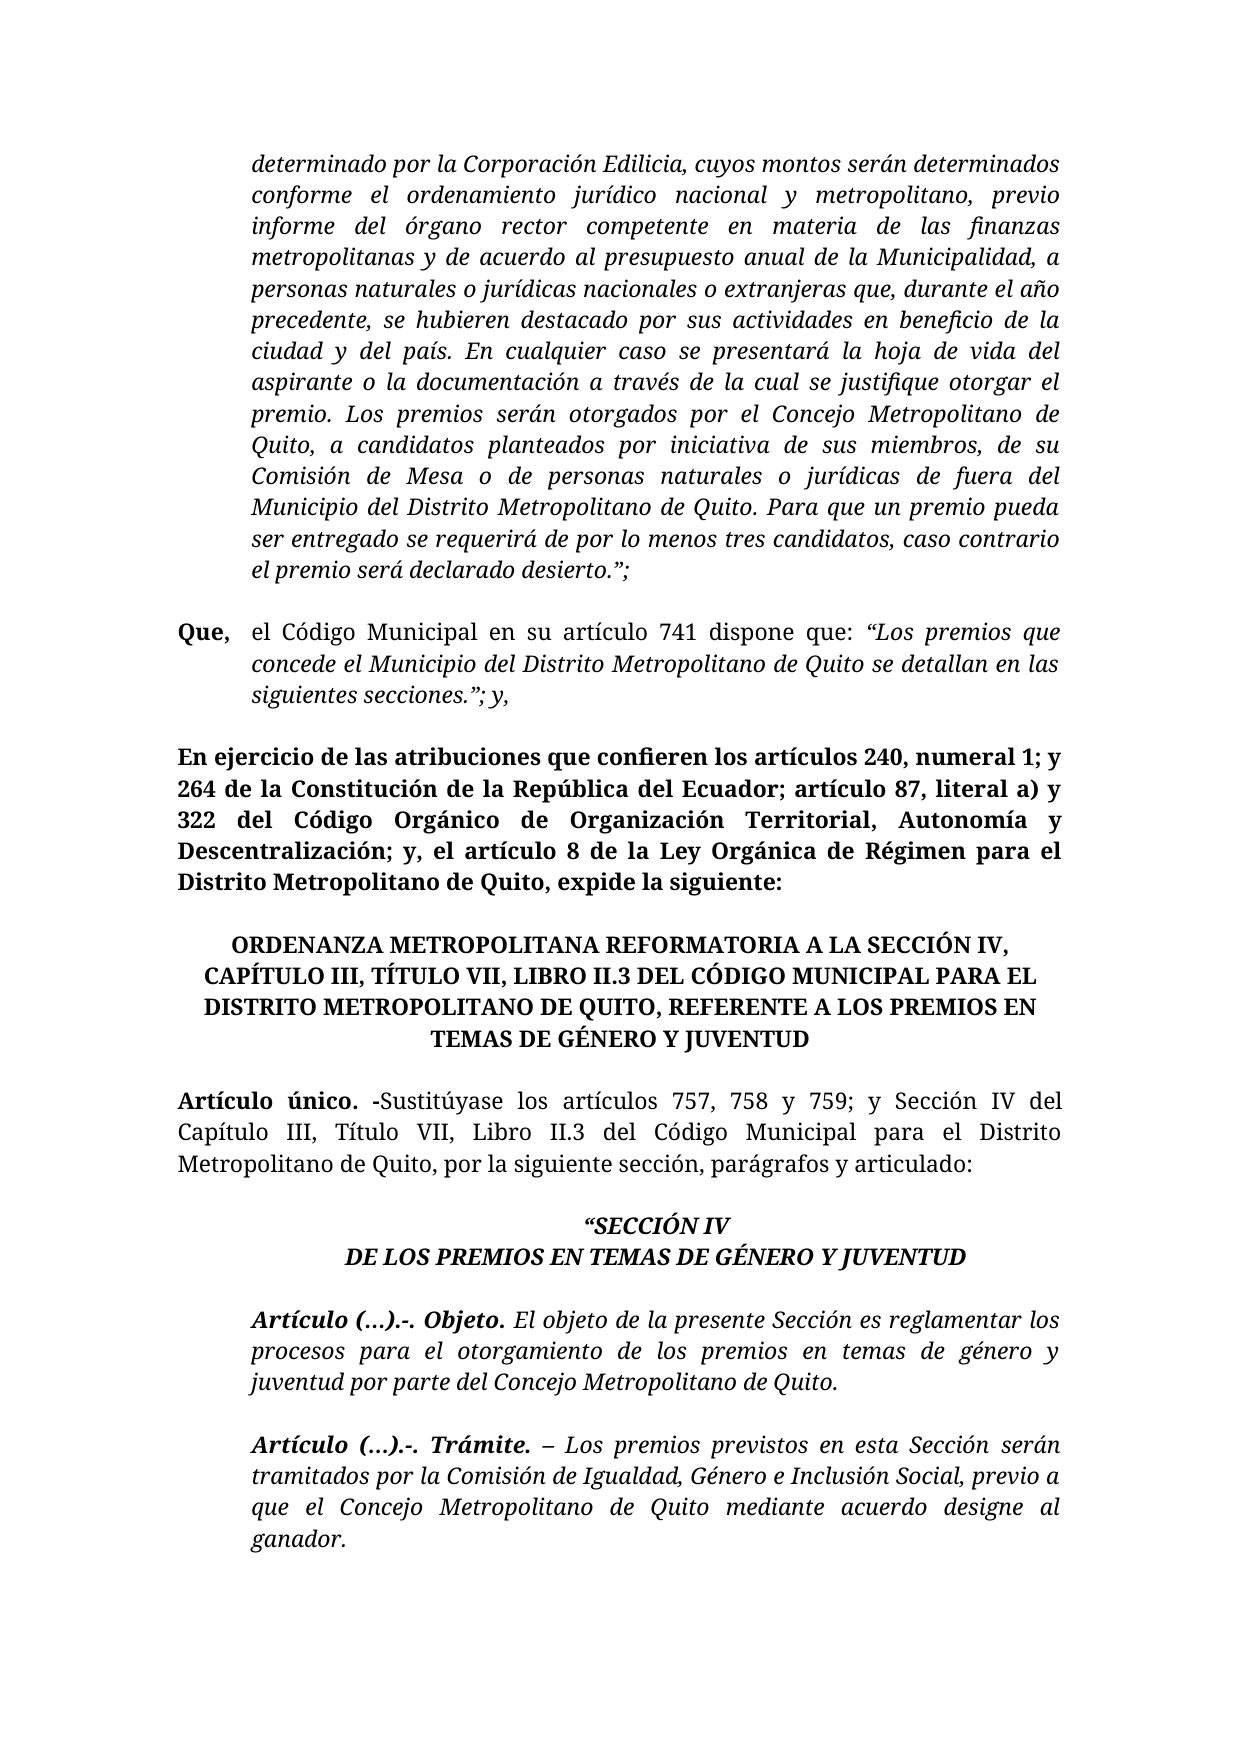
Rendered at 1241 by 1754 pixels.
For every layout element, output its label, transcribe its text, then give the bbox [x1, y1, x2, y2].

text “SECCIÓN IV [251, 1210, 1063, 1241]
text Artículo único. -Sustitúyase los artículos 757, 758 y 759; y Sección IV del Capítulo III, Título VII, Libro II.3 del Código Municipal para el Distrito Metropolitano de Quito, por la siguiente sección, parágrafos y articulado: [177, 1085, 1063, 1179]
text Artículo (…).-. Trámite. – Los premios previstos en esta Sección serán tramitados por la Comisión de Igualdad, Género e Inclusión Social, previo a que el Concejo Metropolitano de Quito mediante acuerdo designe al ganador. [251, 1429, 1063, 1554]
text Que, el Código Municipal en su artículo 741 dispone que: “Los premios que concede el Municipio del Distrito Metropolitano de Quito se detallan en las siguientes secciones.”; y, [177, 616, 1063, 710]
text Artículo (…).-. Objeto. El objeto de la presente Sección es reglamentar los procesos para el otorgamiento de los premios en temas de género y juventud por parte del Concejo Metropolitano de Quito. [251, 1304, 1063, 1398]
text ORDENANZA METROPOLITANA REFORMATORIA A LA SECCIÓN IV, CAPÍTULO III, TÍTULO VII, LIBRO II.3 DEL CÓDIGO MUNICIPAL PARA EL DISTRITO METROPOLITANO DE QUITO, REFERENTE A LOS PREMIOS EN TEMAS DE GÉNERO Y JUVENTUD [177, 929, 1063, 1054]
text En ejercicio de las atribuciones que confieren los artículos 240, numeral 1; y 264 de la Constitución de la República del Ecuador; artículo 87, literal a) y 322 del Código Orgánico de Organización Territorial, Autonomía y Descentralización; y, el artículo 8 de la Ley Orgánica de Régimen para el Distrito Metropolitano de Quito, expide la siguiente: [177, 741, 1063, 898]
text DE LOS PREMIOS EN TEMAS DE GÉNERO Y JUVENTUD [251, 1241, 1063, 1273]
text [177, 148, 1063, 585]
